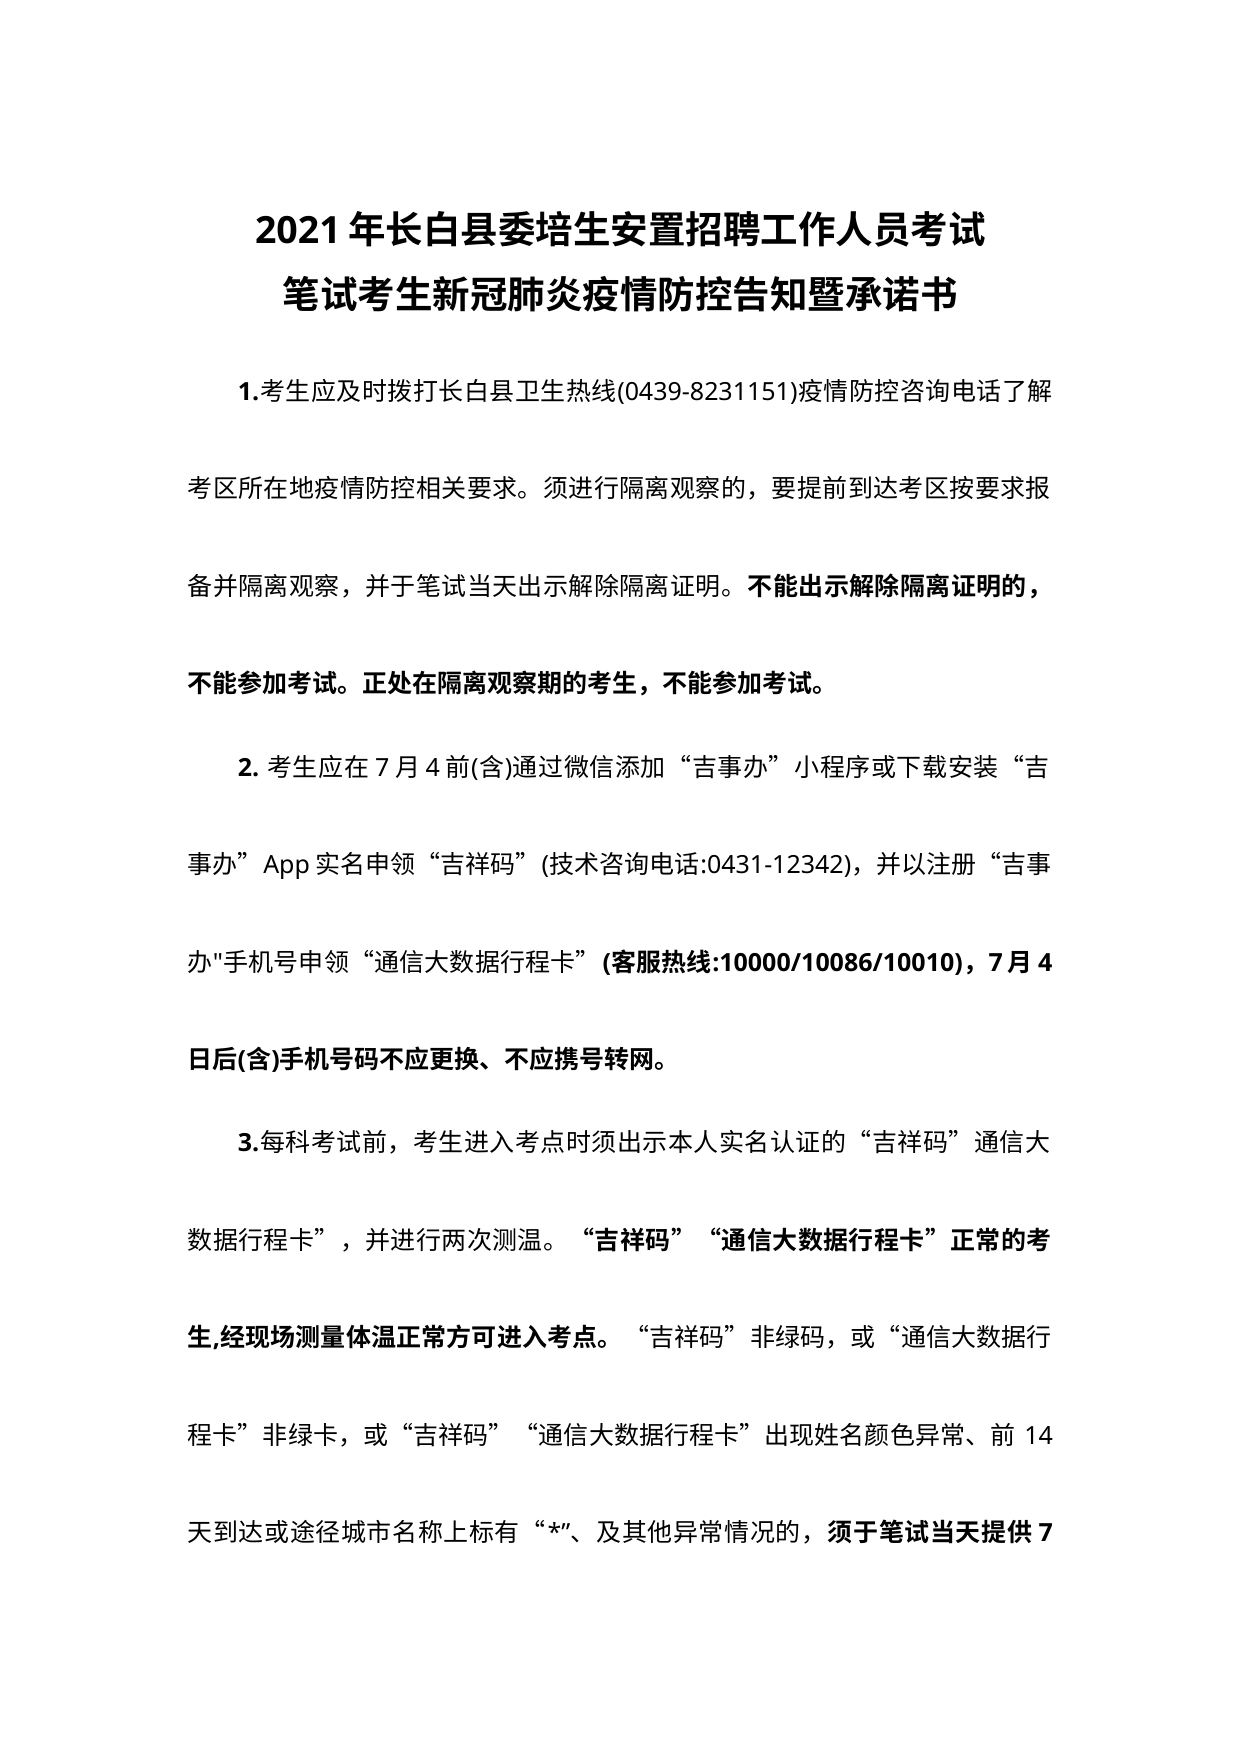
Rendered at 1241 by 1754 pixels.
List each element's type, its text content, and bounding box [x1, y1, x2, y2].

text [187, 1108, 1053, 1563]
text 2. 考生应在7月4前(含)通过微信添加“吉事办”小程序或下载安装“吉事办”App实名申领“吉祥码”(技术咨询电话:0431-12342)，并以注册“吉事办"手机号申领“通信大数据行程卡”(客服热线:10000/10086/10010)，7月4日后(含)手机号码不应更换、不应携号转网。 [187, 733, 1053, 1090]
text 笔试考生新冠肺炎疫情防控告知暨承诺书 [187, 259, 1053, 324]
text 1.考生应及时拨打长白县卫生热线(0439-8231151)疫情防控咨询电话了解考区所在地疫情防控相关要求。须进行隔离观察的，要提前到达考区按要求报备并隔离观察，并于笔试当天出示解除隔离证明。不能出示解除隔离证明的，不能参加考试。正处在隔离观察期的考生，不能参加考试。 [187, 357, 1053, 714]
text 2021年长白县委培生安置招聘工作人员考试 [187, 194, 1053, 259]
